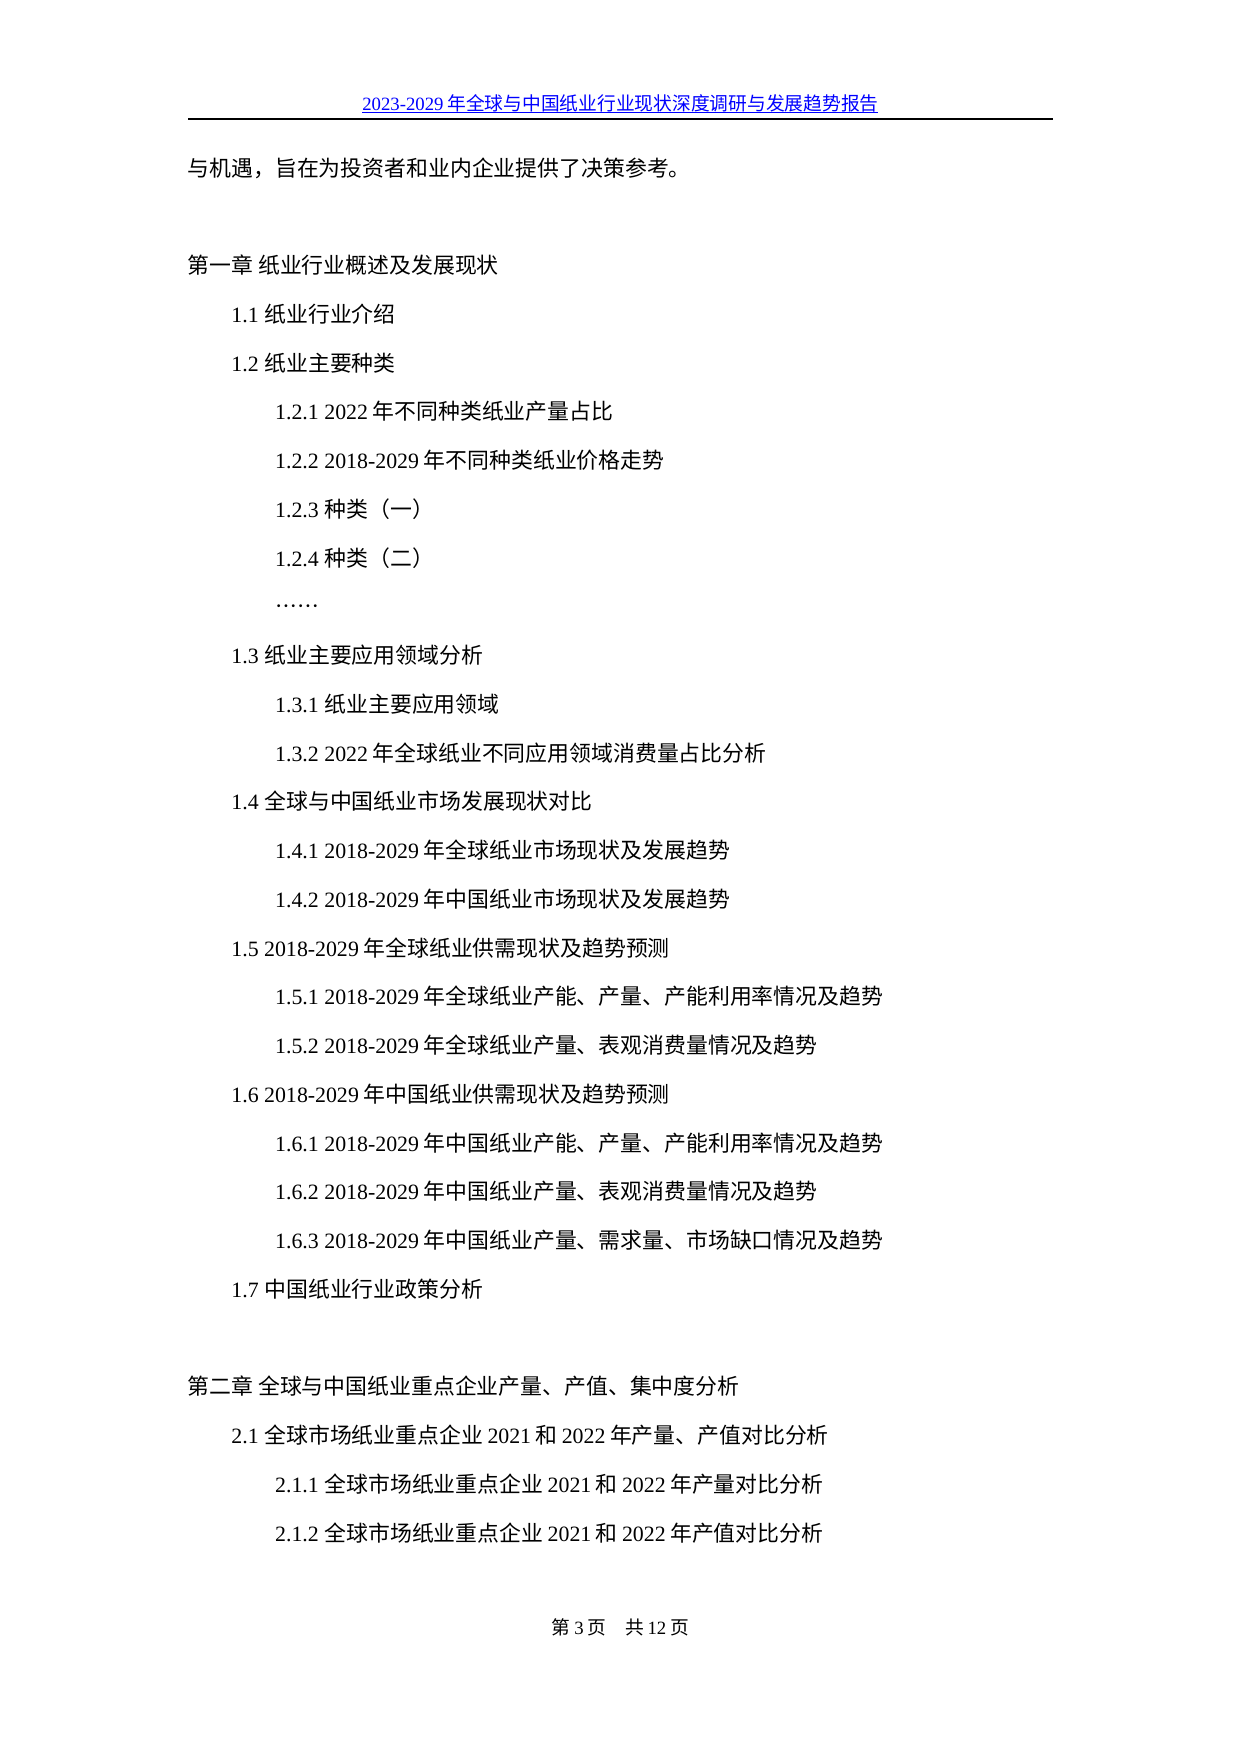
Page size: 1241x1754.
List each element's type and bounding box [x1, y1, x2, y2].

text [187, 150, 1053, 1548]
